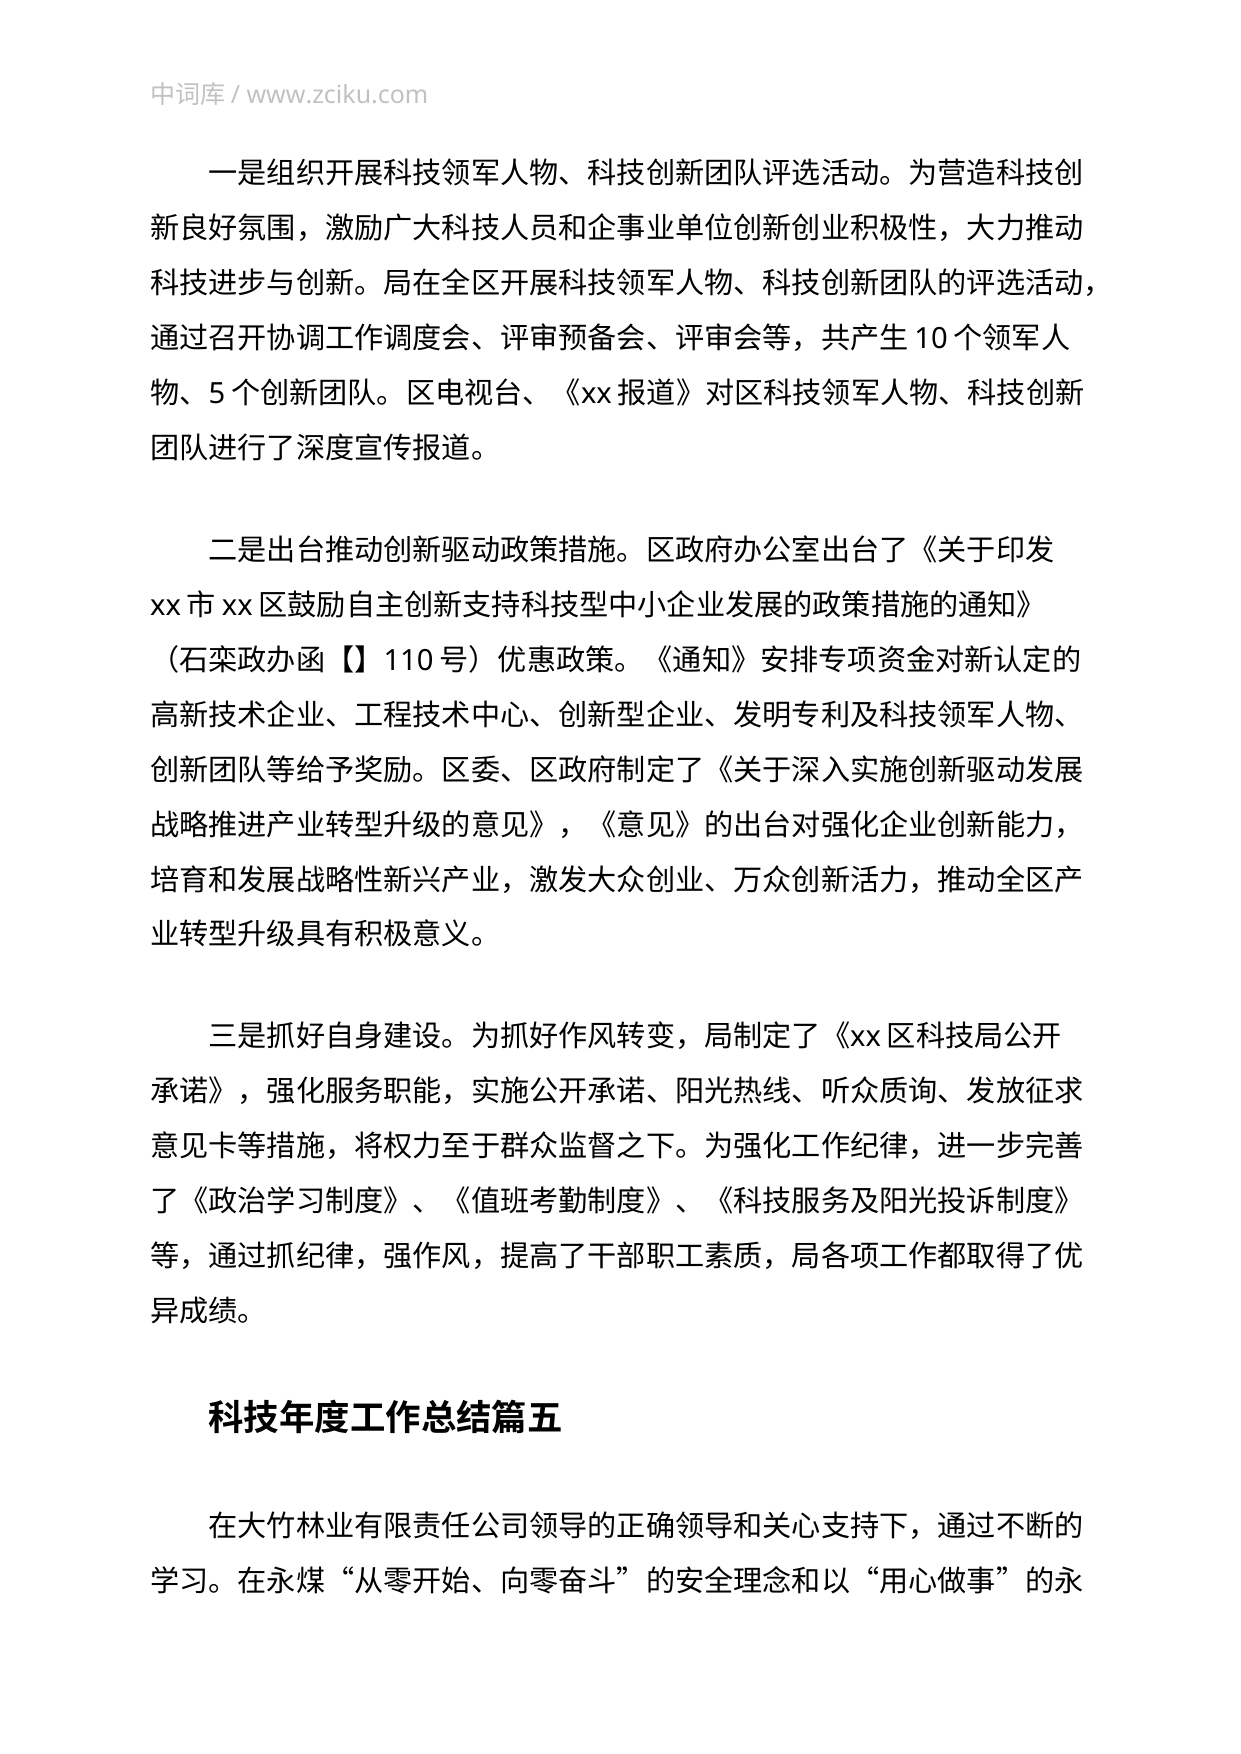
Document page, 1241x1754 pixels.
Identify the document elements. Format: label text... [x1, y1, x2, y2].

text 一是组织开展科技领军人物、科技创新团队评选活动。为营造科技创新良好氛围，激励广大科技人员和企事业单位创新创业积极性，大力推动科技进步与创新。局在全区开展科技领军人物、科技创新团队的评选活动，通过召开协调工作调度会、评审预备会、评审会等，共产生10个领军人物、5个创新团队。区电视台、《xx报道》对区科技领军人物、科技创新团队进行了深度宣传报道。 [150, 150, 1090, 467]
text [150, 1502, 1090, 1600]
text 科技年度工作总结篇五 [150, 1389, 1090, 1440]
text 三是抓好自身建设。为抓好作风转变，局制定了《xx区科技局公开承诺》，强化服务职能，实施公开承诺、阳光热线、听众质询、发放征求意见卡等措施，将权力至于群众监督之下。为强化工作纪律，进一步完善了《政治学习制度》、《值班考勤制度》、《科技服务及阳光投诉制度》等，通过抓纪律，强作风，提高了干部职工素质，局各项工作都取得了优异成绩。 [150, 1013, 1090, 1329]
text 二是出台推动创新驱动政策措施。区政府办公室出台了《关于印发xx市xx区鼓励自主创新支持科技型中小企业发展的政策措施的通知》（石栾政办函【】110号）优惠政策。《通知》安排专项资金对新认定的高新技术企业、工程技术中心、创新型企业、发明专利及科技领军人物、创新团队等给予奖励。区委、区政府制定了《关于深入实施创新驱动发展战略推进产业转型升级的意见》，《意见》的出台对强化企业创新能力，培育和发展战略性新兴产业，激发大众创业、万众创新活力，推动全区产业转型升级具有积极意义。 [150, 526, 1090, 953]
